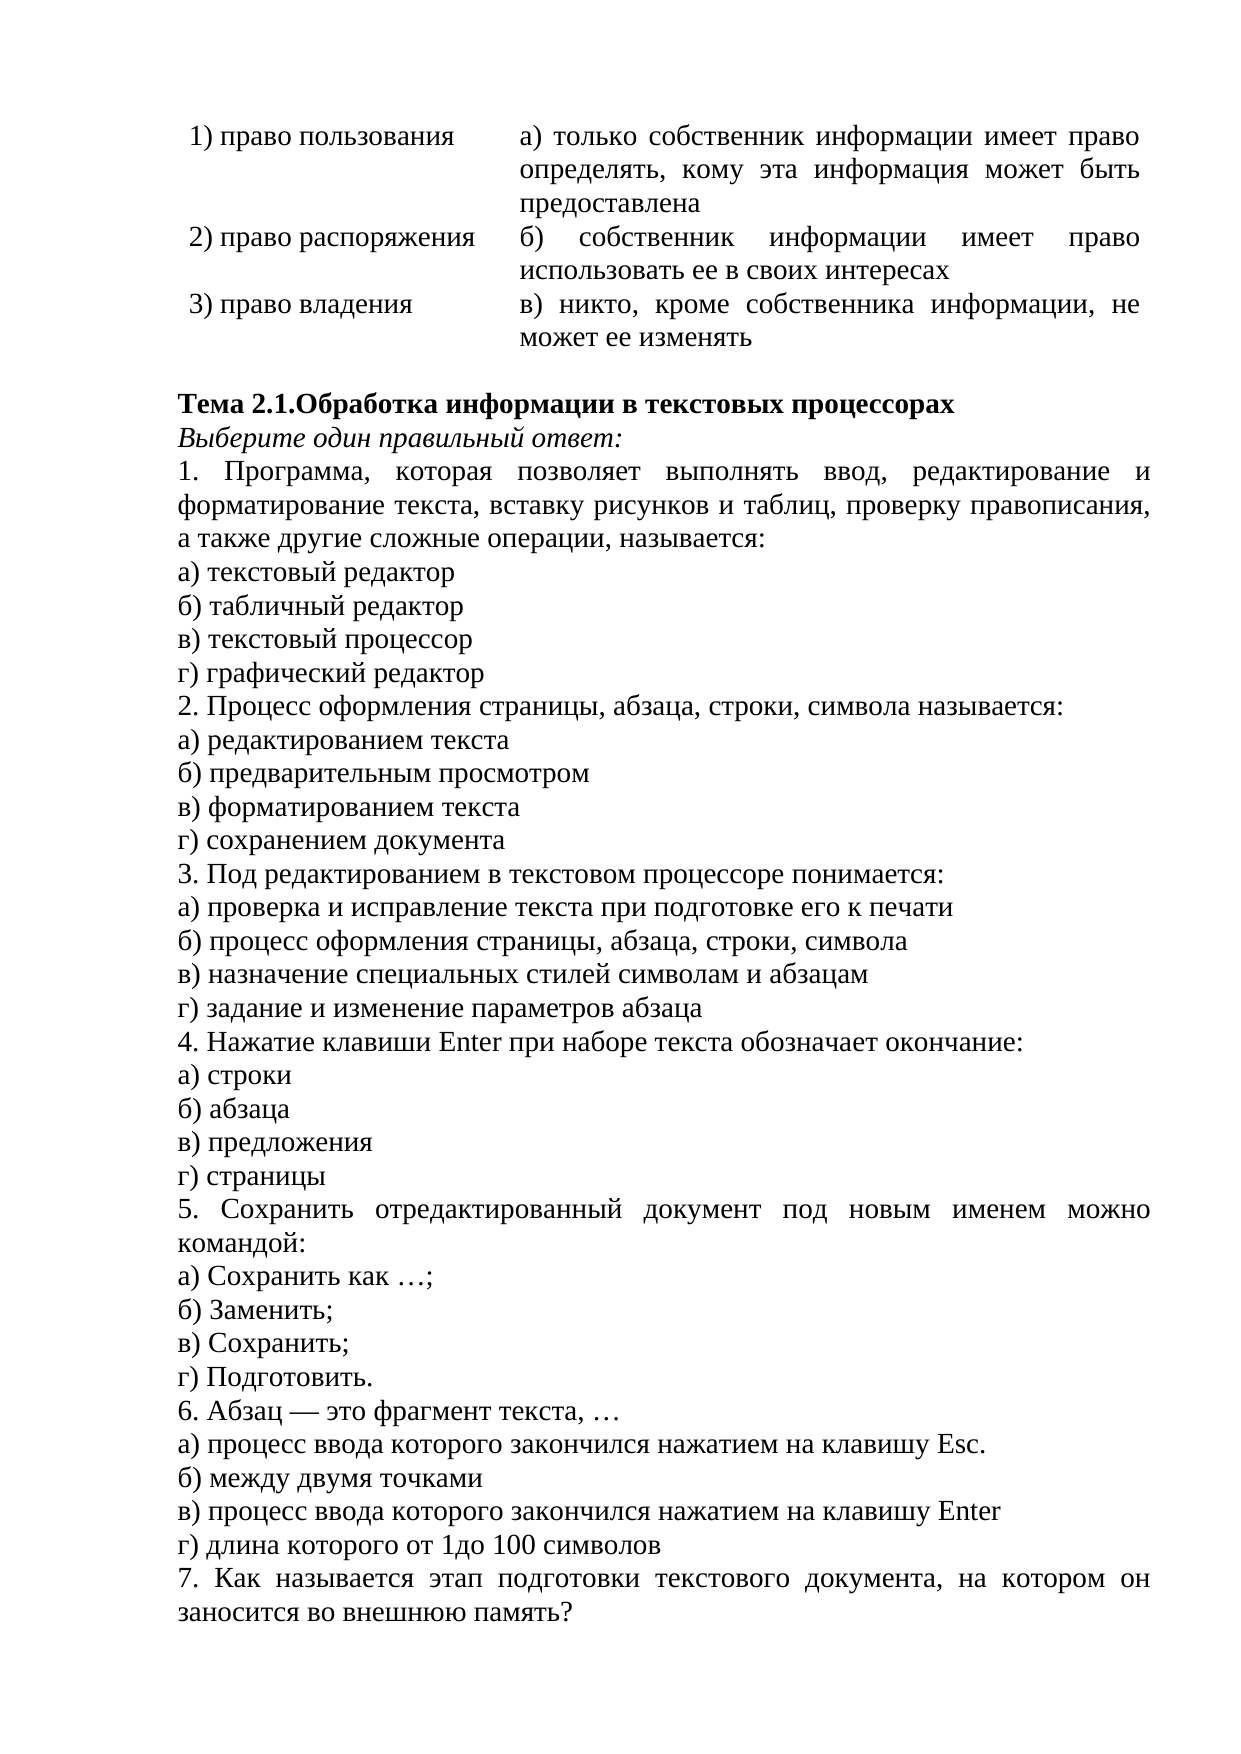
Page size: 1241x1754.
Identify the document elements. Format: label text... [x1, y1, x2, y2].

text в) процесс ввода которого закончился нажатием на клавишу Enter [177, 1493, 1152, 1527]
text 1. Программа, которая позволяет выполнять ввод, редактирование и форматирование текста, вставку рисунков и таблиц, проверку правописания, а также другие сложные операции, называется: [177, 453, 1152, 554]
text в) Сохранить; [177, 1326, 1152, 1359]
text г) длина которого от 1до 100 символов [177, 1527, 1152, 1560]
table_cell 2) право распоряжения [177, 219, 508, 286]
text 2. Процесс оформления страницы, абзаца, строки, символа называется: [177, 688, 1152, 722]
text г) Подготовить. [177, 1359, 1152, 1393]
table_cell 3) право владения [177, 286, 508, 353]
text 5. Сохранить отредактированный документ под новым именем можно командой: [177, 1191, 1152, 1258]
text 6. Абзац — это фрагмент текста, … [177, 1393, 1152, 1426]
table_header а) только собственник информации имеет право определять, кому эта информация может быть предоставлена [508, 118, 1152, 219]
text б) процесс оформления страницы, абзаца, строки, символа [177, 923, 1152, 957]
table_cell в) никто, кроме собственника информации, не может ее изменять [508, 286, 1152, 353]
text 4. Нажатие клавиши Enter при наборе текста обозначает окончание: [177, 1024, 1152, 1057]
text г) графический редактор [177, 655, 1152, 688]
text а) редактированием текста [177, 722, 1152, 755]
text г) страницы [177, 1158, 1152, 1191]
text а) строки [177, 1057, 1152, 1091]
text 7. Как называется этап подготовки текстового документа, на котором он заносится во внешнюю память? [177, 1560, 1152, 1627]
text г) задание и изменение параметров абзаца [177, 990, 1152, 1024]
text в) назначение специальных стилей символам и абзацам [177, 957, 1152, 990]
text б) абзаца [177, 1091, 1152, 1124]
text б) предварительным просмотром [177, 755, 1152, 789]
text Выберите один правильный ответ: [177, 420, 1152, 453]
text б) между двумя точками [177, 1460, 1152, 1493]
text а) процесс ввода которого закончился нажатием на клавишу Esc. [177, 1426, 1152, 1460]
text 3. Под редактированием в текстовом процессоре понимается: [177, 856, 1152, 889]
text б) табличный редактор [177, 588, 1152, 621]
table_cell б) собственник информации имеет право использовать ее в своих интересах [508, 219, 1152, 286]
text в) предложения [177, 1124, 1152, 1158]
table_header 1) право пользования [177, 118, 508, 219]
text в) форматированием текста [177, 789, 1152, 822]
text а) проверка и исправление текста при подготовке его к печати [177, 889, 1152, 923]
text г) сохранением документа [177, 822, 1152, 856]
text а) текстовый редактор [177, 554, 1152, 588]
text а) Сохранить как …; [177, 1258, 1152, 1292]
text б) Заменить; [177, 1292, 1152, 1326]
text в) текстовый процессор [177, 621, 1152, 655]
text Тема 2.1.Обработка информации в текстовых процессорах [177, 386, 1152, 420]
